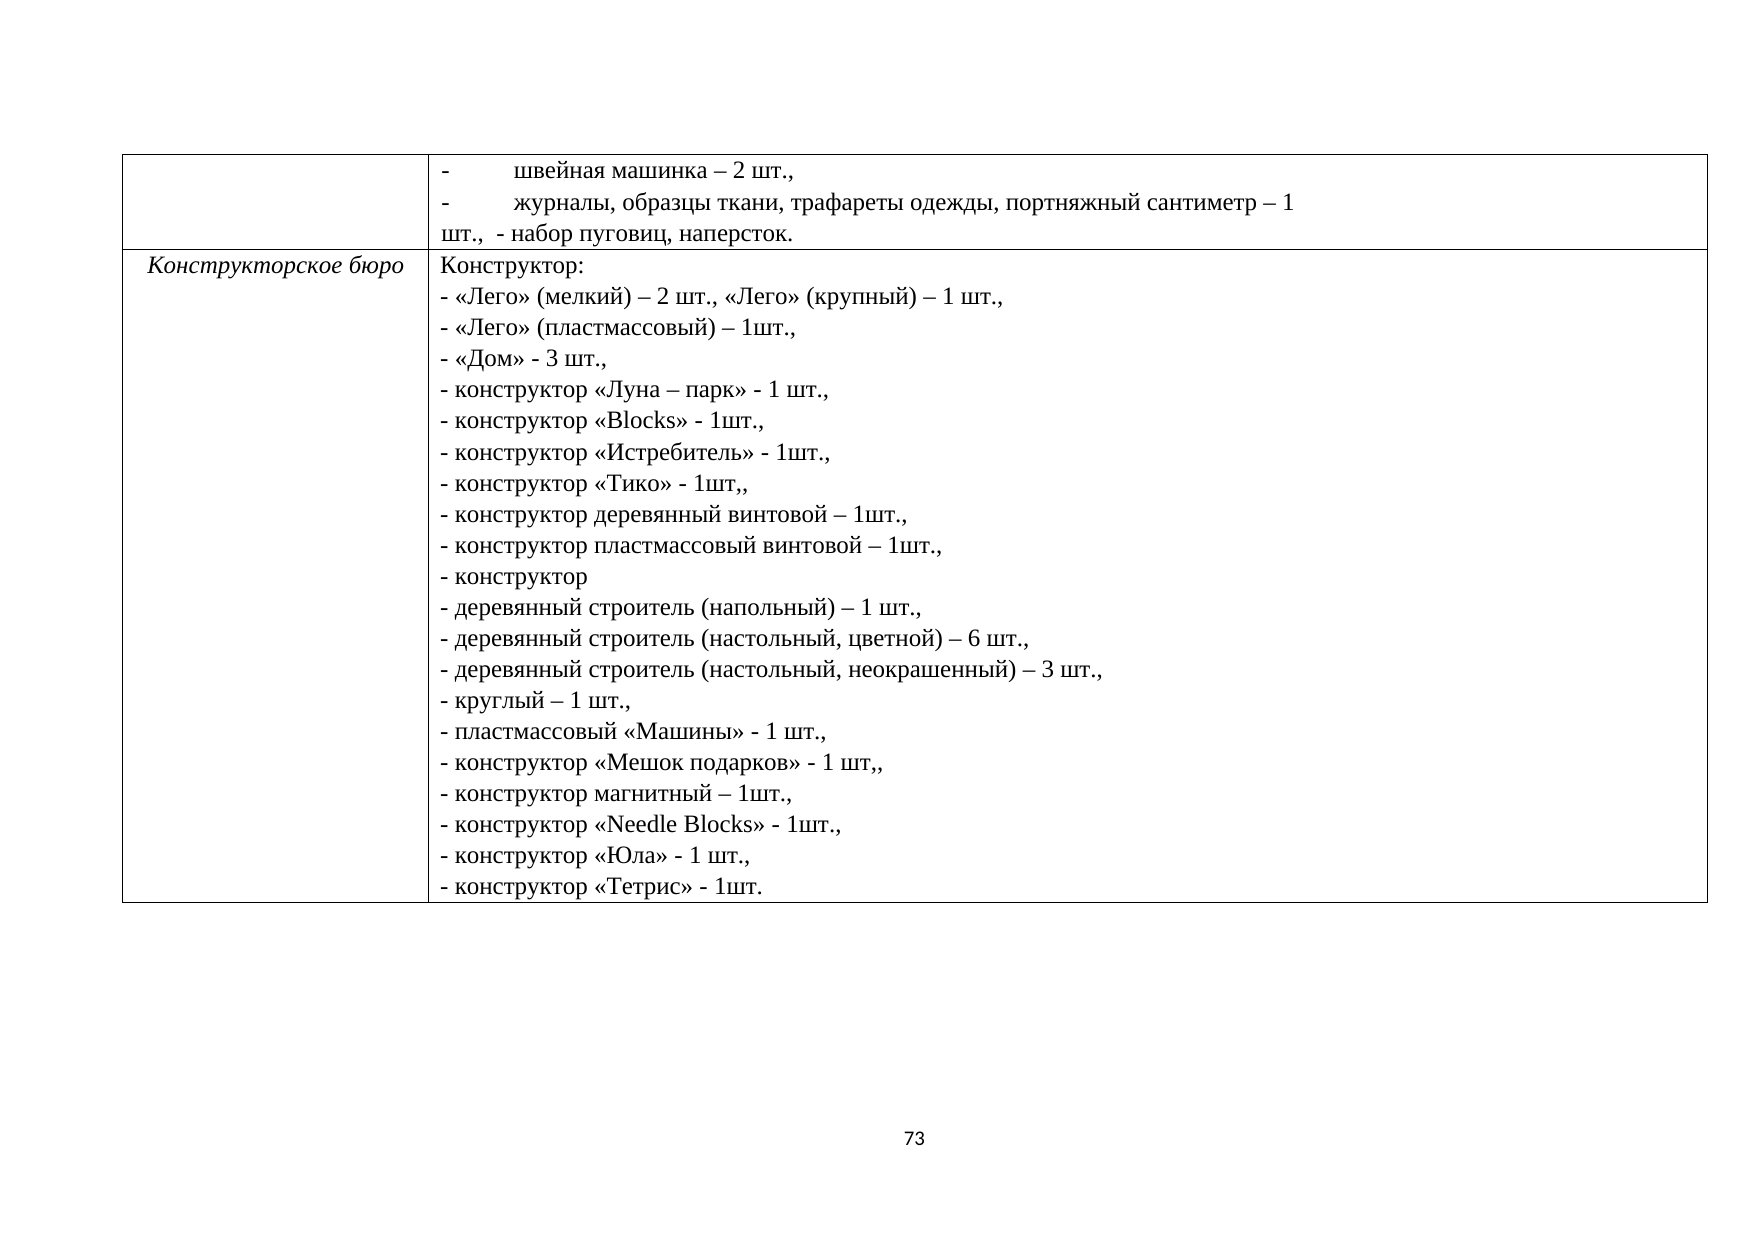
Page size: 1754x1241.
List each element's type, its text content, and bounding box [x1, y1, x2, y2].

table_header [123, 155, 428, 249]
table_cell Конструкторское бюро [123, 250, 428, 902]
table_cell Конструктор: «Лего» (мелкий) – 2 шт., «Лего» (крупный) – 1 шт., «Лего» (пластмассовый) – 1шт., «Дом» - 3 шт., конструктор «Луна – парк» - 1 шт., конструктор «Blocks» - 1шт., конструктор «Истребитель» - 1шт., конструктор «Тико» - 1шт,, конструктор деревянный винтовой – 1шт., конструктор пластмассовый винтовой – 1шт., конструктор деревянный строитель (напольный) – 1 шт., деревянный строитель (настольный, цветной) – 6 шт., деревянный строитель (настольный, неокрашенный) – 3 шт., круглый – 1 шт., пластмассовый «Машины» - 1 шт., конструктор «Мешок подарков» - 1 шт,, конструктор магнитный – 1шт., конструктор «Needle Blocks» - 1шт., конструктор «Юла» - 1 шт., конструктор «Тетрис» - 1шт. [429, 250, 1707, 902]
table_header швейная машинка – 2 шт., журналы, образцы ткани, трафареты одежды, портняжный сантиметр – 1 шт., - набор пуговиц, наперсток. [429, 155, 1707, 249]
